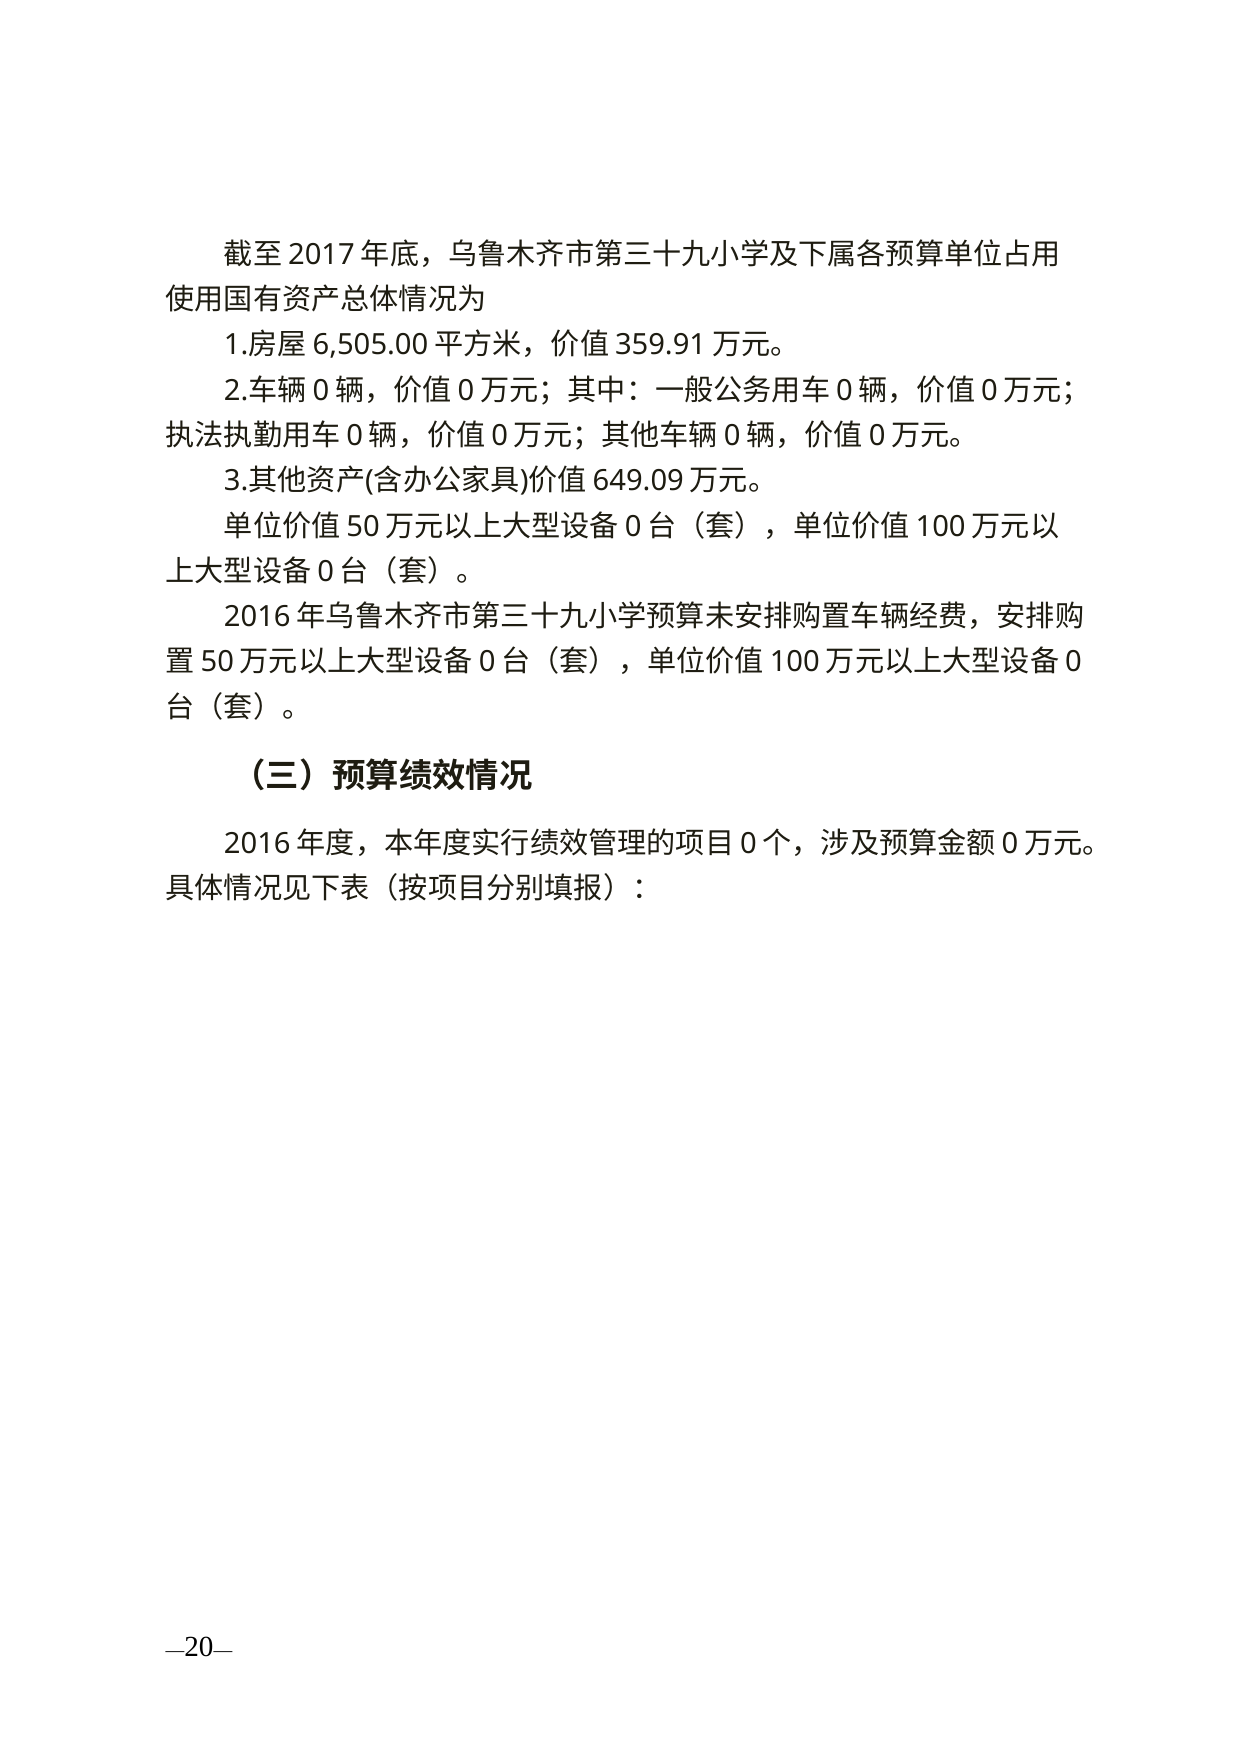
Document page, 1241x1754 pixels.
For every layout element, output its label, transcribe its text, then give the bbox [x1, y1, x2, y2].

text 3.其他资产(含办公家具)价值649.09万元。 [165, 455, 1087, 501]
text （三）预算绩效情况 [165, 727, 1087, 818]
text 2016年乌鲁木齐市第三十九小学预算未安排购置车辆经费，安排购置50万元以上大型设备0台（套），单位价值100万元以上大型设备0台（套）。 [165, 591, 1087, 727]
text 1.房屋6,505.00平方米，价值359.91万元。 [165, 319, 1087, 365]
text 2016年度，本年度实行绩效管理的项目0个，涉及预算金额0万元。具体情况见下表（按项目分别填报）： [165, 818, 1087, 908]
text 截至2017年底，乌鲁木齐市第三十九小学及下属各预算单位占用使用国有资产总体情况为 [165, 229, 1087, 319]
text 2.车辆0辆，价值0万元；其中：一般公务用车0辆，价值0万元；执法执勤用车0辆，价值0万元；其他车辆0辆，价值0万元。 [165, 365, 1087, 455]
text 单位价值50万元以上大型设备0台（套），单位价值100万元以上大型设备0台（套）。 [165, 501, 1087, 591]
